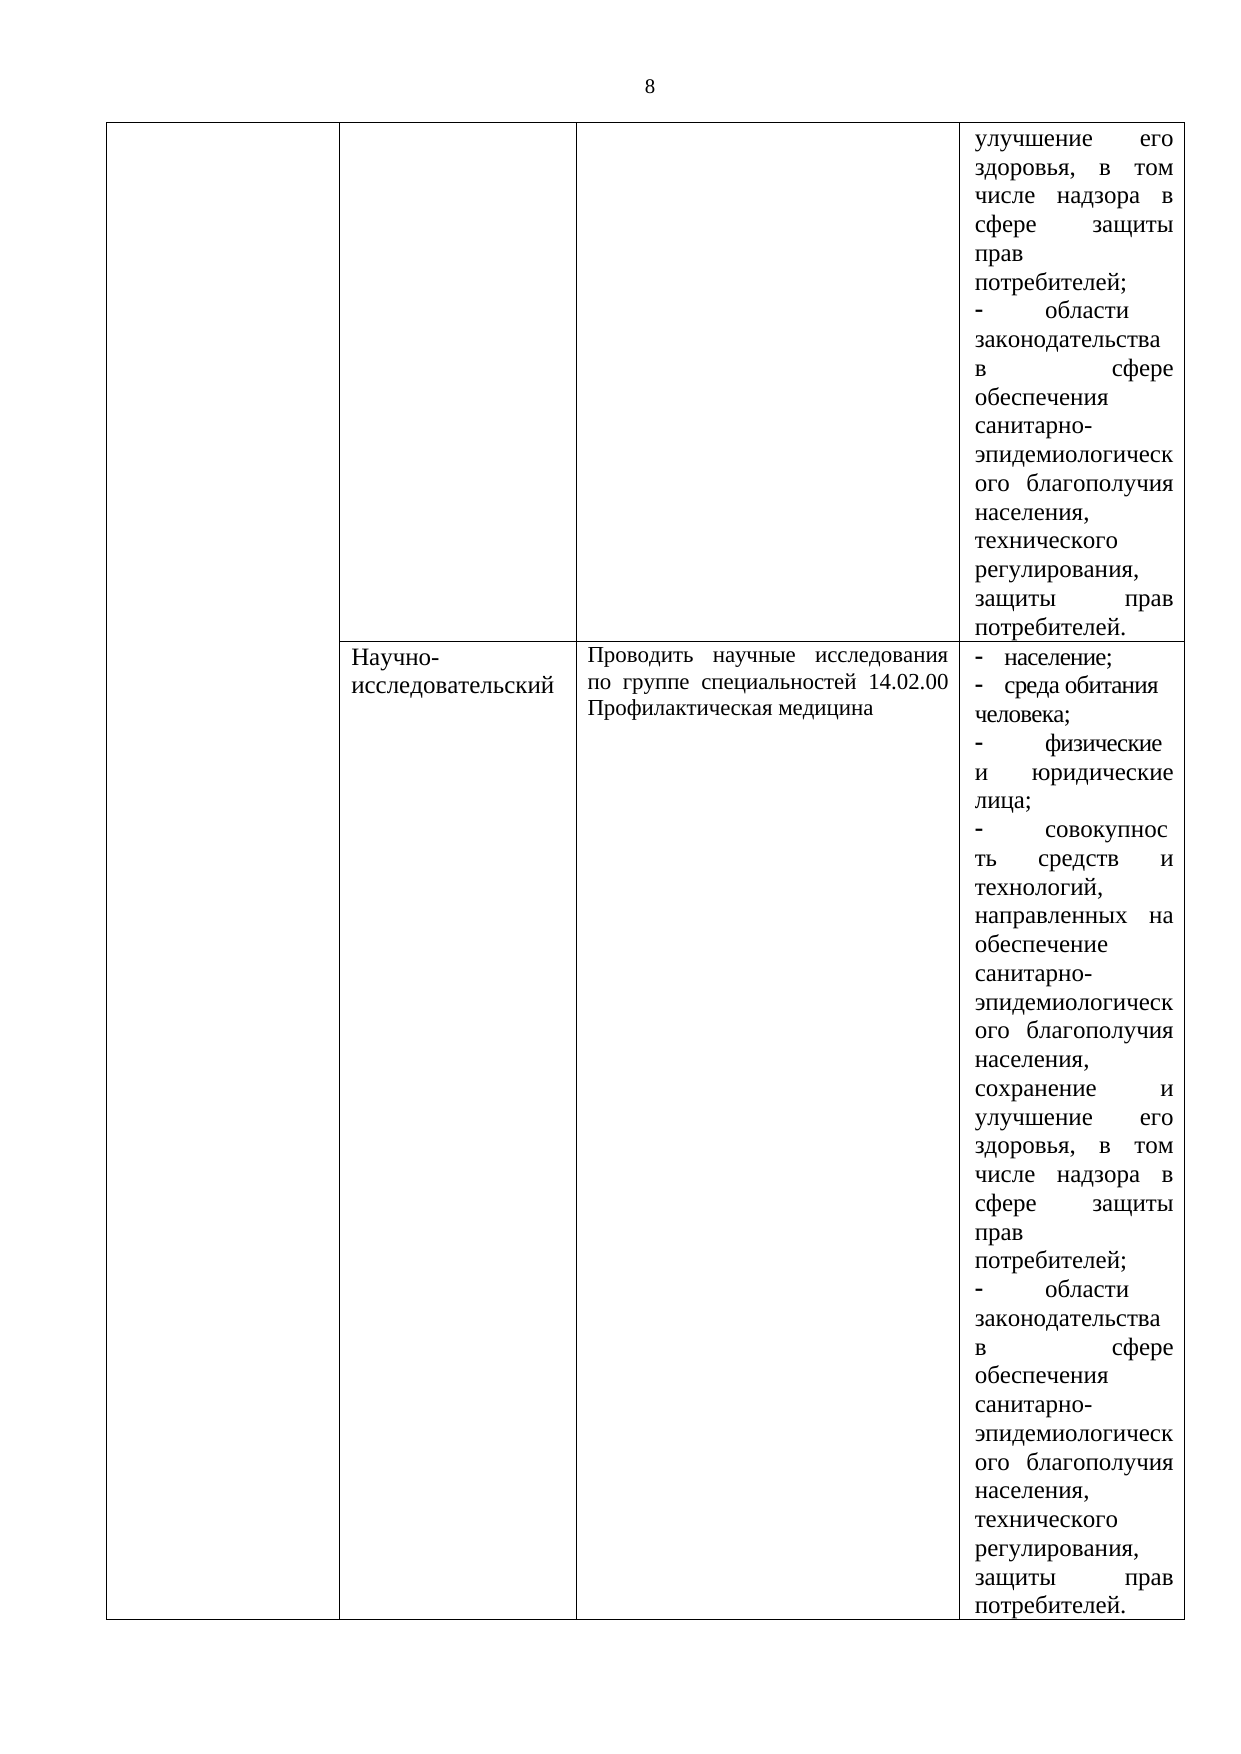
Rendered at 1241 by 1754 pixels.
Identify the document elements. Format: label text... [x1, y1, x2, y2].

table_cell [340, 123, 576, 641]
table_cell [577, 123, 959, 641]
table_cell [960, 123, 1184, 641]
table_cell Проводить научные исследования по группе специальностей 14.02.00 Профилактическая медицина [577, 642, 959, 1619]
table_cell Научно-исследовательский [340, 642, 576, 1619]
